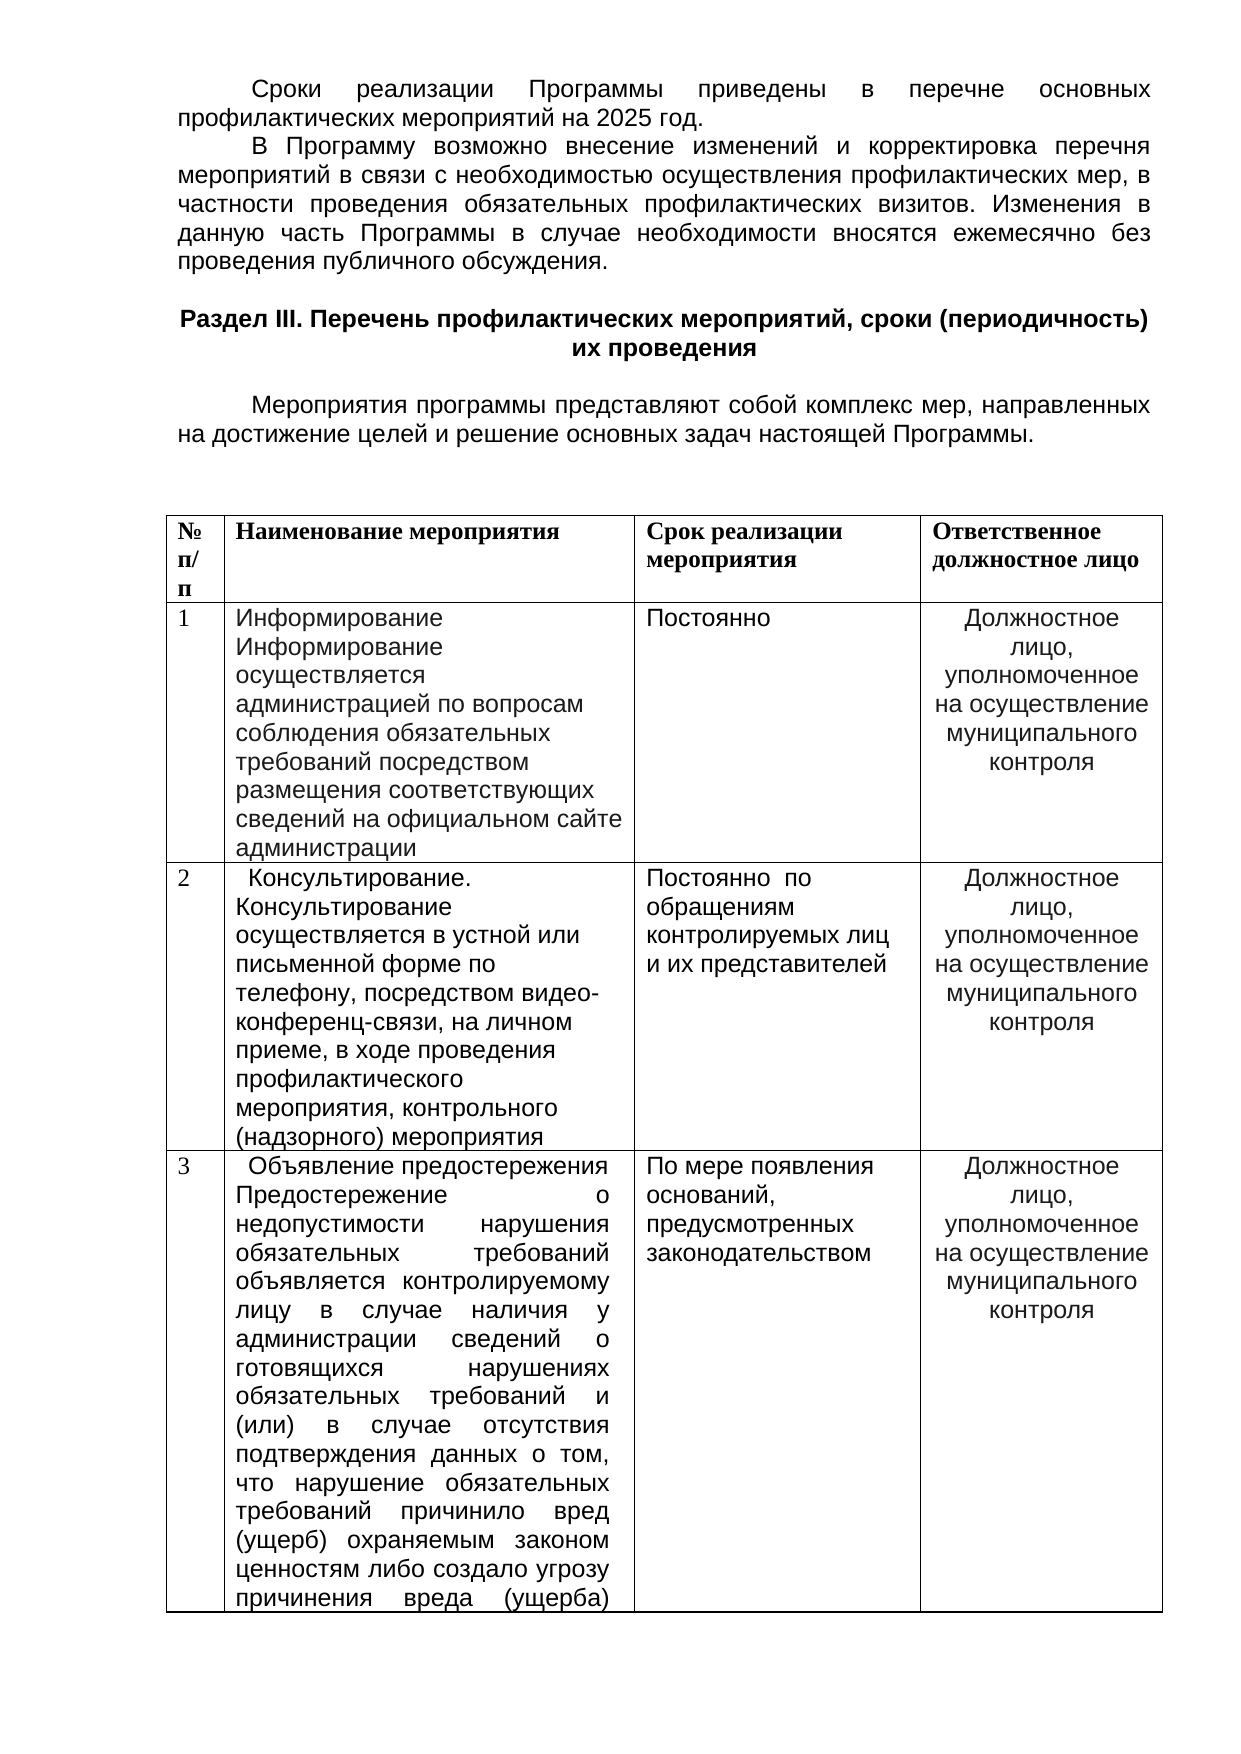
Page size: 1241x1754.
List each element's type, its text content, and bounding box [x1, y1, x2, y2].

text Мероприятия программы представляют собой комплекс мер, направленных на достижение целей и решение основных задач настоящей Программы. [177, 390, 1152, 448]
table_cell 3 [167, 1151, 224, 1611]
table_cell Должностное лицо, уполномоченное на осуществление муниципального контроля [921, 863, 1162, 1150]
table_cell Постоянно по обращениям контролируемых лиц и их представителей [635, 863, 920, 1150]
text В Программу возможно внесение изменений и корректировка перечня мероприятий в связи с необходимостью осуществления профилактических мер, в частности проведения обязательных профилактических визитов. Изменения в данную часть Программы в случае необходимости вносятся ежемесячно без проведения публичного обсуждения. [177, 131, 1152, 275]
text Раздел III. Перечень профилактических мероприятий, сроки (периодичность) их проведения [177, 304, 1152, 361]
table_header Наименование мероприятия [225, 516, 634, 602]
table_cell 2 [167, 863, 224, 1150]
table_cell 1 [167, 603, 224, 862]
table_cell Информирование Информирование осуществляется администрацией по вопросам соблюдения обязательных требований посредством размещения соответствующих сведений на официальном сайте администрации [225, 603, 634, 862]
table_cell Должностное лицо, уполномоченное на осуществление муниципального контроля [921, 603, 1162, 862]
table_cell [225, 1151, 634, 1611]
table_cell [635, 1151, 920, 1611]
text Сроки реализации Программы приведены в перечне основных профилактических мероприятий на 2025 год. [177, 74, 1152, 131]
table_header Ответственное должностное лицо [921, 516, 1162, 602]
table_cell Постоянно [635, 603, 920, 862]
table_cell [921, 1151, 1162, 1611]
table_header Срок реализации мероприятия [635, 516, 920, 602]
table_header № п/п [167, 516, 224, 602]
table_cell Консультирование. Консультирование осуществляется в устной или письменной форме по телефону, посредством видео-конференц-связи, на личном приеме, в ходе проведения профилактического мероприятия, контрольного (надзорного) мероприятия [225, 863, 634, 1150]
